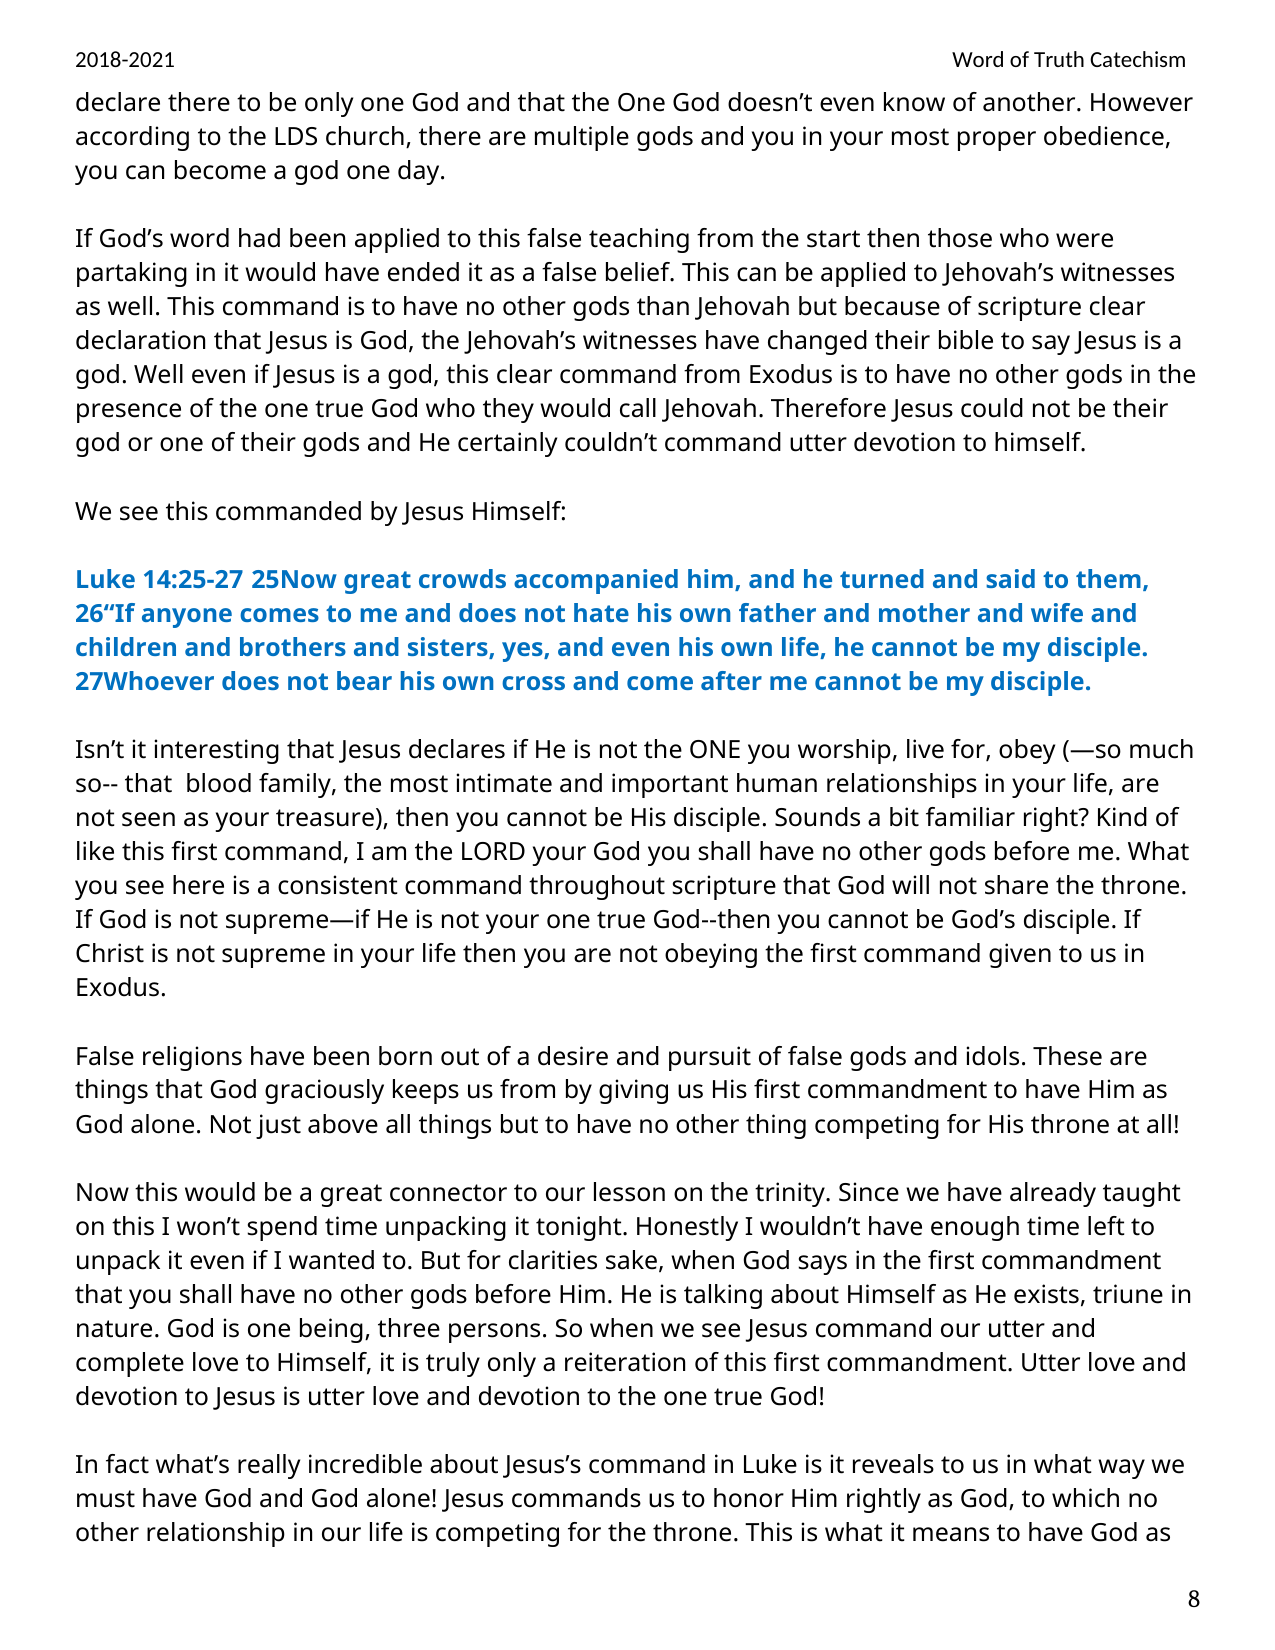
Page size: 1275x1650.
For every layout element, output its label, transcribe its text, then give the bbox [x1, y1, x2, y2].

text Luke 14:25-27 25Now great crowds accompanied him, and he turned and said to them, 26“If anyone comes to me and does not hate his own father and mother and wife and children and brothers and sisters, yes, and even his own life, he cannot be my disciple. 27Whoever does not bear his own cross and come after me cannot be my disciple. [75, 561, 1200, 697]
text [75, 1447, 1200, 1549]
text If God’s word had been applied to this false teaching from the start then those who were partaking in it would have ended it as a false belief. This can be applied to Jehovah’s witnesses as well. This command is to have no other gods than Jehovah but because of scripture clear declaration that Jesus is God, the Jehovah’s witnesses have changed their bible to say Jesus is a god. Well even if Jesus is a god, this clear command from Exodus is to have no other gods in the presence of the one true God who they would call Jehovah. Therefore Jesus could not be their god or one of their gods and He certainly couldn’t command utter devotion to himself. [75, 221, 1200, 459]
text Isn’t it interesting that Jesus declares if He is not the ONE you worship, live for, obey (—so much so-- that blood family, the most intimate and important human relationships in your life, are not seen as your treasure), then you cannot be His disciple. Sounds a bit familiar right? Kind of like this first command, I am the LORD your God you shall have no other gods before me. What you see here is a consistent command throughout scripture that God will not share the throne. If God is not supreme—if He is not your one true God--then you cannot be God’s disciple. If Christ is not supreme in your life then you are not obeying the first command given to us in Exodus. [75, 732, 1200, 1004]
text We see this commanded by Jesus Himself: [75, 493, 1200, 527]
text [75, 84, 1200, 187]
text False religions have been born out of a desire and pursuit of false gods and idols. These are things that God graciously keeps us from by giving us His first commandment to have Him as God alone. Not just above all things but to have no other thing competing for His throne at all! [75, 1038, 1200, 1140]
text Now this would be a great connector to our lesson on the trinity. Since we have already taught on this I won’t spend time unpacking it tonight. Honestly I wouldn’t have enough time left to unpack it even if I wanted to. But for clarities sake, when God says in the first commandment that you shall have no other gods before Him. He is talking about Himself as He exists, triune in nature. God is one being, three persons. So when we see Jesus command our utter and complete love to Himself, it is truly only a reiteration of this first commandment. Utter love and devotion to Jesus is utter love and devotion to the one true God! [75, 1174, 1200, 1413]
